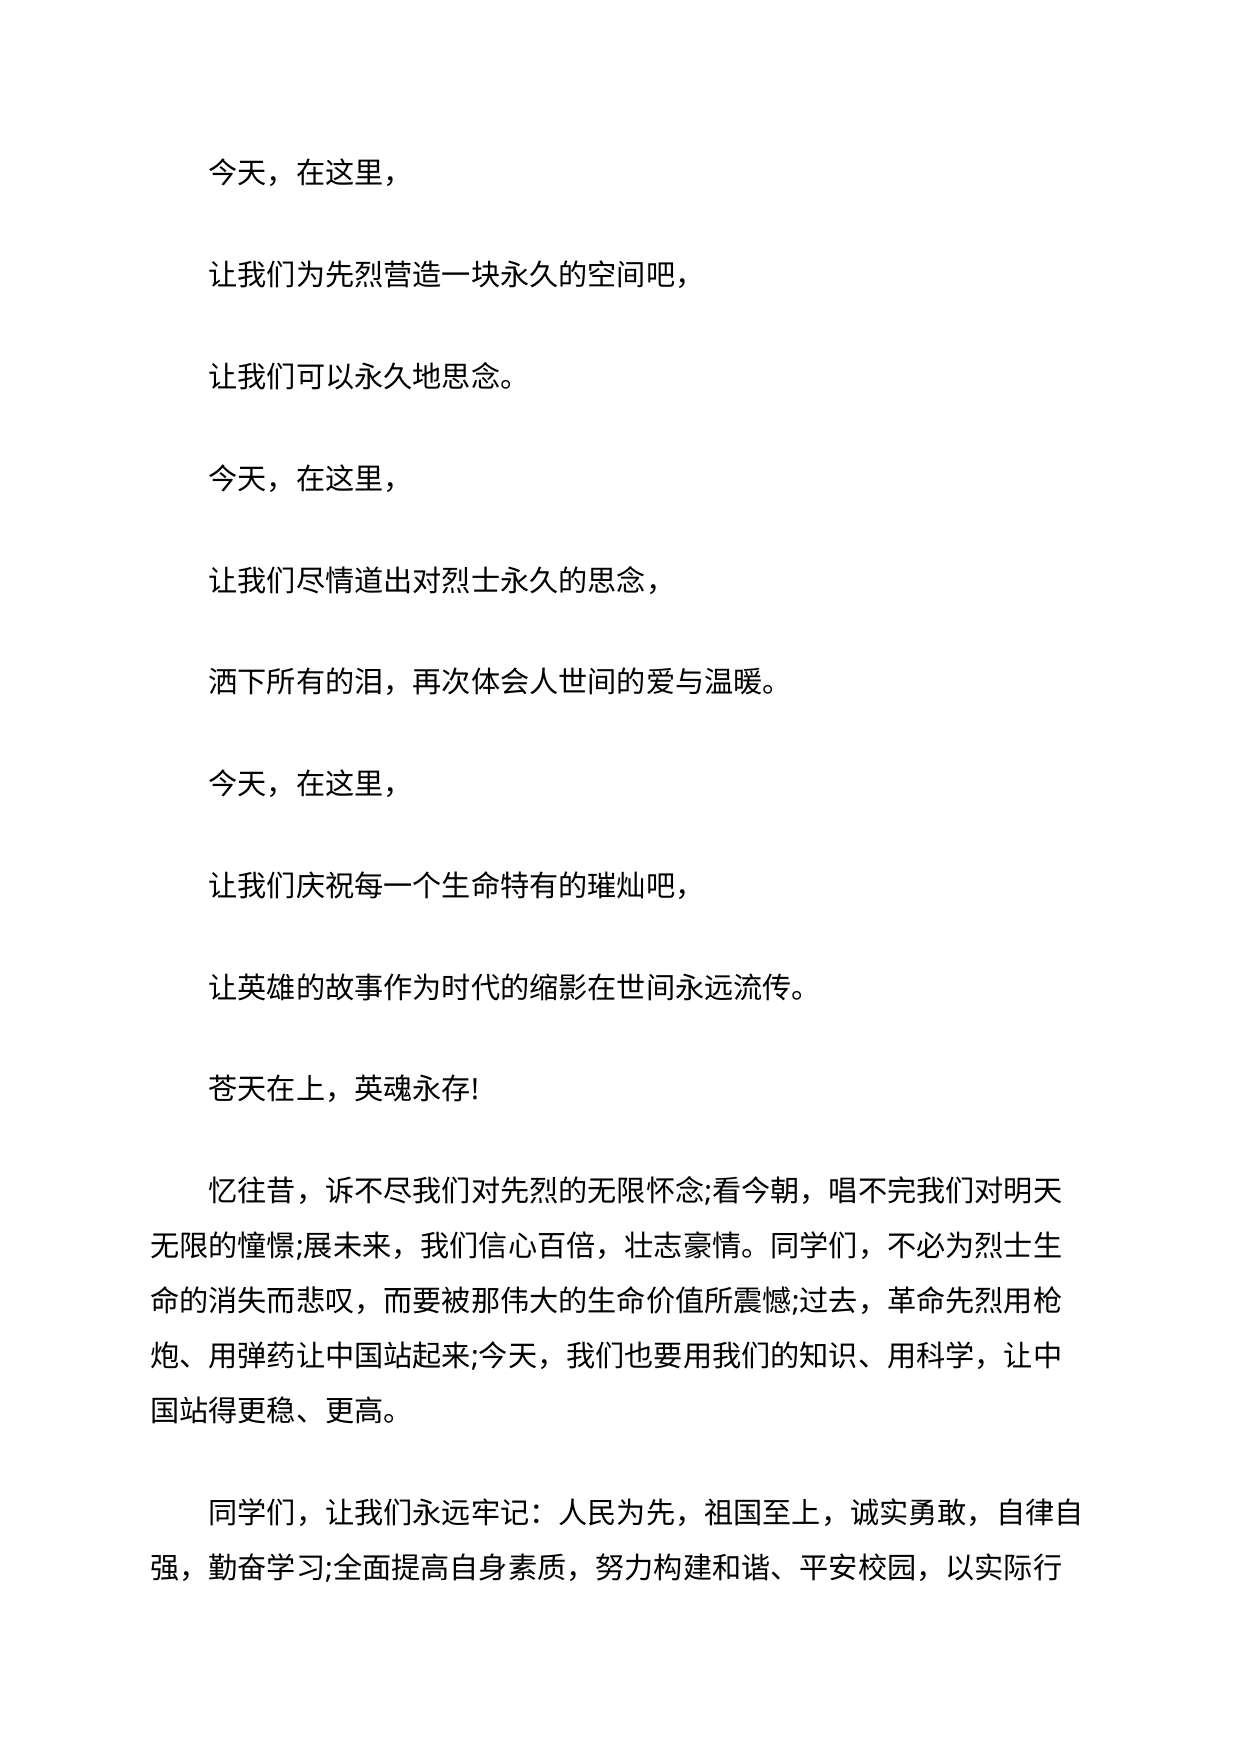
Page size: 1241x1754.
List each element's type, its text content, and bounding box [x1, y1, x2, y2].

text 洒下所有的泪，再次体会人世间的爱与温暖。 [150, 659, 1090, 701]
text 今天，在这里， [150, 150, 1090, 192]
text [150, 1490, 1090, 1587]
text 今天，在这里， [150, 761, 1090, 803]
text 今天，在这里， [150, 455, 1090, 498]
text 让我们为先烈营造一块永久的空间吧， [150, 252, 1090, 294]
text 让我们庆祝每一个生命特有的璀灿吧， [150, 862, 1090, 905]
text 让我们可以永久地思念。 [150, 353, 1090, 396]
text 让我们尽情道出对烈士永久的思念， [150, 557, 1090, 599]
text 苍天在上，英魂永存! [150, 1066, 1090, 1108]
text 让英雄的故事作为时代的缩影在世间永远流传。 [150, 964, 1090, 1006]
text 忆往昔，诉不尽我们对先烈的无限怀念;看今朝，唱不完我们对明天无限的憧憬;展未来，我们信心百倍，壮志豪情。同学们，不必为烈士生命的消失而悲叹，而要被那伟大的生命价值所震憾;过去，革命先烈用枪炮、用弹药让中国站起来;今天，我们也要用我们的知识、用科学，让中国站得更稳、更高。 [150, 1168, 1090, 1430]
